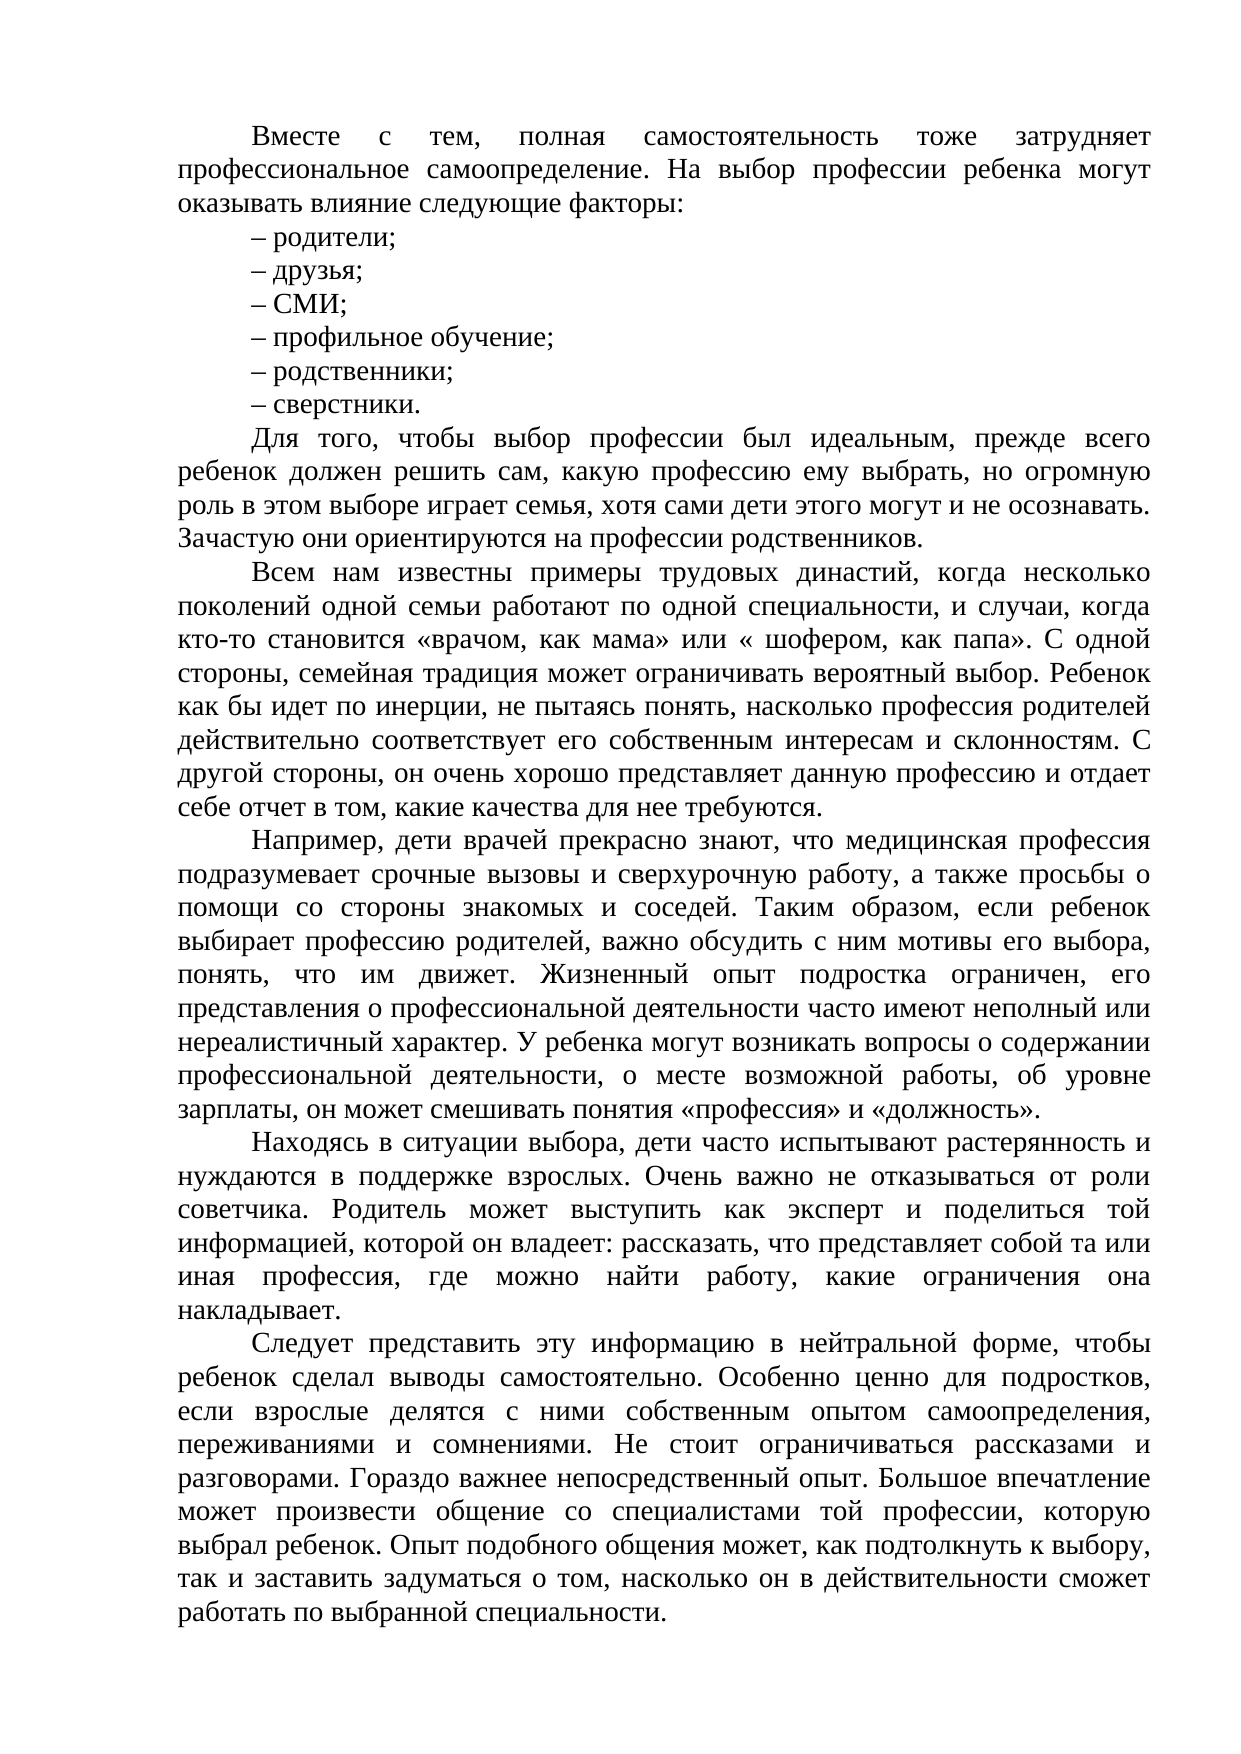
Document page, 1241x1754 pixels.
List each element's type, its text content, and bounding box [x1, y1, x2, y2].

text Следует представить эту информацию в нейтральной форме, чтобы ребенок сделал выводы самостоятельно. Особенно ценно для подростков, если взрослые делятся с ними собственным опытом самоопределения, переживаниями и сомнениями. Не стоит ограничиваться рассказами и разговорами. Гораздо важнее непосредственный опыт. Большое впечатление может произвести общение со специалистами той профессии, которую выбрал ребенок. Опыт подобного общения может, как подтолкнуть к выбору, так и заставить задуматься о том, насколько он в действительности сможет работать по выбранной специальности. [177, 1326, 1152, 1627]
text Находясь в ситуации выбора, дети часто испытывают растерянность и нуждаются в поддержке взрослых. Очень важно не отказываться от роли советчика. Родитель может выступить как эксперт и поделиться той информацией, которой он владеет: рассказать, что представляет собой та или иная профессия, где можно найти работу, какие ограничения она накладывает. [177, 1124, 1152, 1326]
text – друзья; [177, 252, 1152, 286]
text Для того, чтобы выбор профессии был идеальным, прежде всего ребенок должен решить сам, какую профессию ему выбрать, но огромную роль в этом выборе играет семья, хотя сами дети этого могут и не осознавать. Зачастую они ориентируются на профессии родственников. [177, 420, 1152, 554]
text – сверстники. [177, 386, 1152, 420]
text – профильное обучение; [177, 319, 1152, 353]
text Вместе с тем, полная самостоятельность тоже затрудняет профессиональное самоопределение. На выбор профессии ребенка могут оказывать влияние следующие факторы: [177, 118, 1152, 219]
text – родители; [177, 219, 1152, 252]
text – СМИ; [177, 286, 1152, 319]
text Всем нам известны примеры трудовых династий, когда несколько поколений одной семьи работают по одной специальности, и случаи, когда кто-то становится «врачом, как мама» или « шофером, как папа». С одной стороны, семейная традиция может ограничивать вероятный выбор. Ребенок как бы идет по инерции, не пытаясь понять, насколько профессия родителей действительно соответствует его собственным интересам и склонностям. С другой стороны, он очень хорошо представляет данную профессию и отдает себе отчет в том, какие качества для нее требуются. [177, 554, 1152, 822]
text – родственники; [177, 353, 1152, 386]
text Например, дети врачей прекрасно знают, что медицинская профессия подразумевает срочные вызовы и сверхурочную работу, а также просьбы о помощи со стороны знакомых и соседей. Таким образом, если ребенок выбирает профессию родителей, важно обсудить с ним мотивы его выбора, понять, что им движет. Жизненный опыт подростка ограничен, его представления о профессиональной деятельности часто имеют неполный или нереалистичный характер. У ребенка могут возникать вопросы о содержании профессиональной деятельности, о месте возможной работы, об уровне зарплаты, он может смешивать понятия «профессия» и «должность». [177, 822, 1152, 1124]
